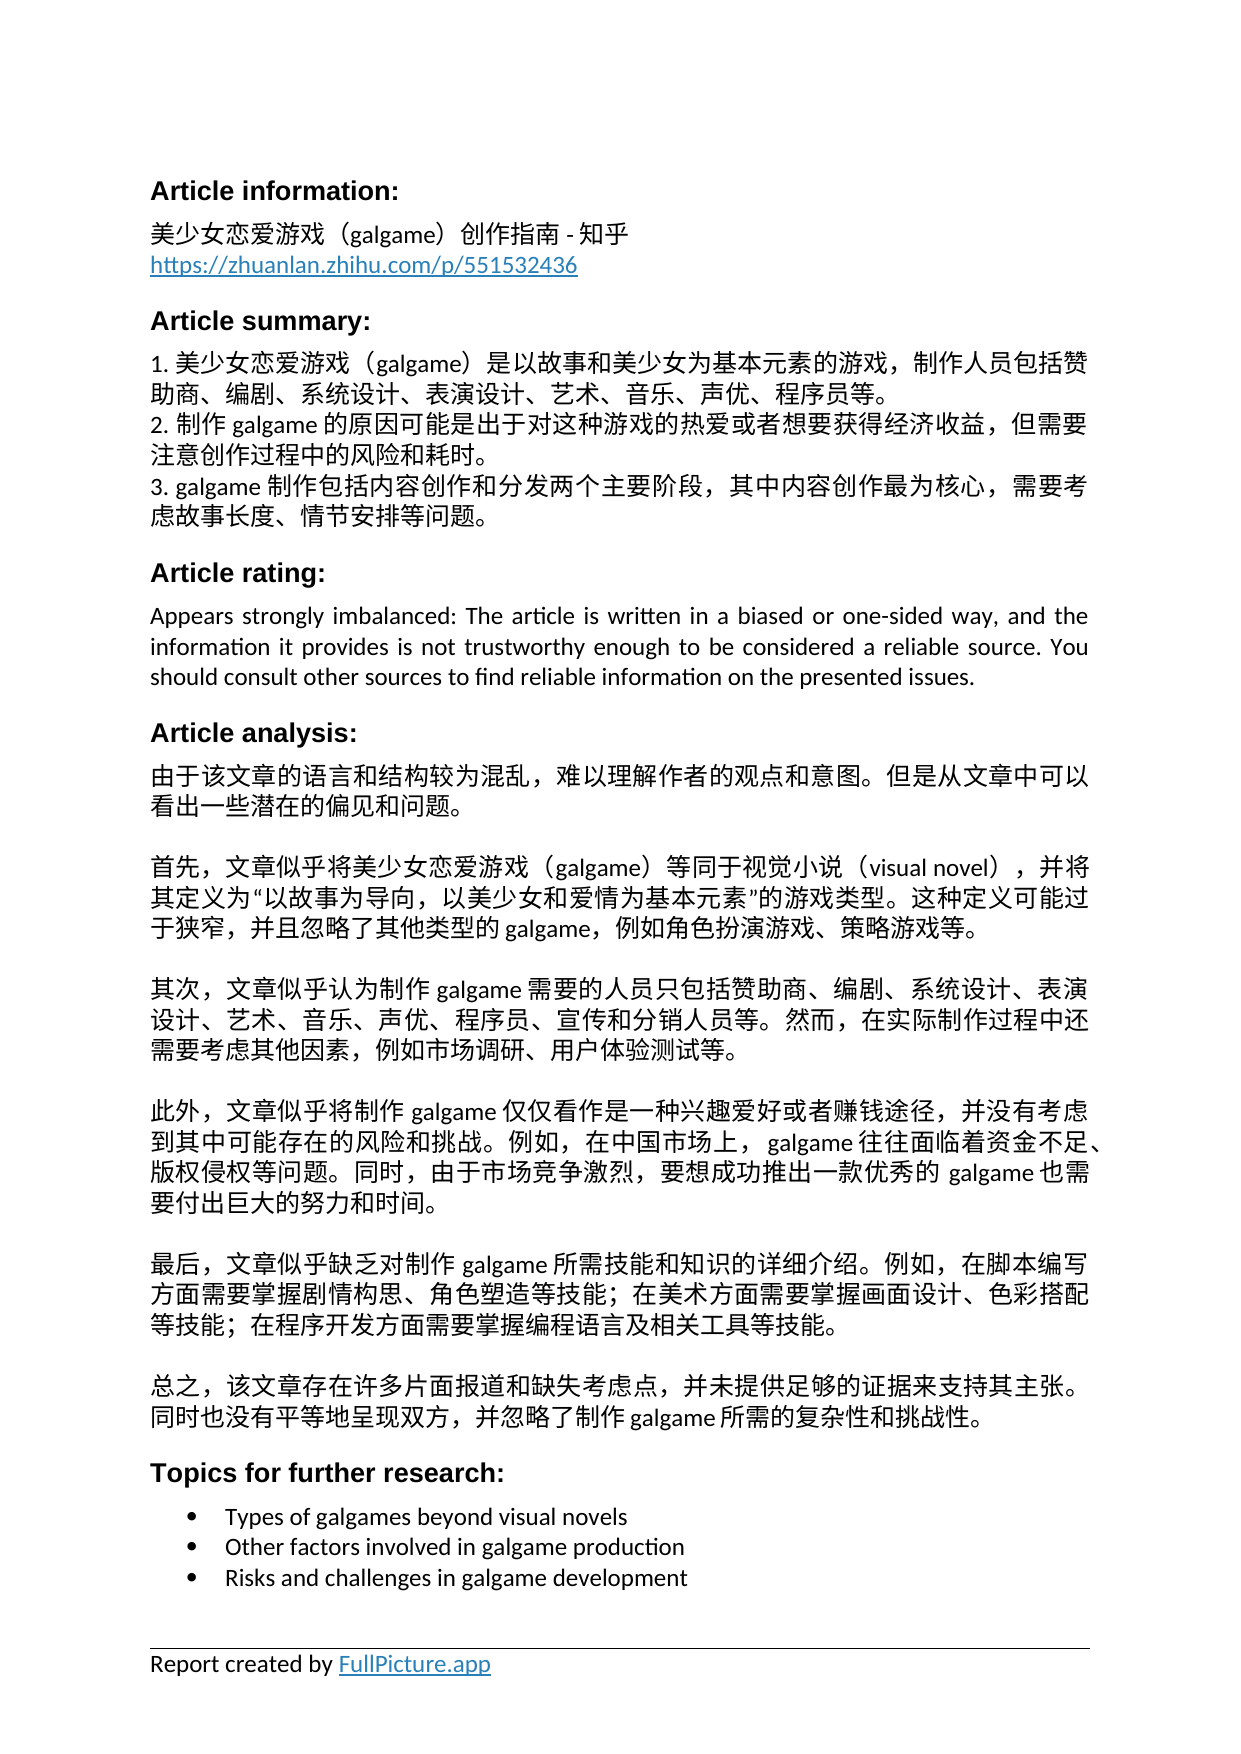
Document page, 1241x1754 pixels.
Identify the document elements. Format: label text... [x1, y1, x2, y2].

text 其次，文章似乎认为制作galgame需要的人员只包括赞助商、编剧、系统设计、表演设计、艺术、音乐、声优、程序员、宣传和分销人员等。然而，在实际制作过程中还需要考虑其他因素，例如市场调研、用户体验测试等。 [150, 974, 1090, 1066]
subtitle Article information: [150, 175, 1090, 206]
subtitle Topics for further research: [150, 1457, 1090, 1488]
text 3. galgame制作包括内容创作和分发两个主要阶段，其中内容创作最为核心，需要考虑故事长度、情节安排等问题。 [150, 471, 1090, 532]
text 美少女恋爱游戏（galgame）创作指南 - 知乎https://zhuanlan.zhihu.com/p/551532436 [150, 219, 1090, 280]
text 总之，该文章存在许多片面报道和缺失考虑点，并未提供足够的证据来支持其主张。同时也没有平等地呈现双方，并忽略了制作galgame所需的复杂性和挑战性。 [150, 1371, 1090, 1432]
text 由于该文章的语言和结构较为混乱，难以理解作者的观点和意图。但是从文章中可以看出一些潜在的偏见和问题。 [150, 761, 1090, 822]
text 1. 美少女恋爱游戏（galgame）是以故事和美少女为基本元素的游戏，制作人员包括赞助商、编剧、系统设计、表演设计、艺术、音乐、声优、程序员等。 [150, 348, 1090, 409]
list Other factors involved in galgame production [187, 1531, 1090, 1562]
subtitle Article rating: [150, 557, 1090, 588]
text 此外，文章似乎将制作galgame仅仅看作是一种兴趣爱好或者赚钱途径，并没有考虑到其中可能存在的风险和挑战。例如，在中国市场上，galgame往往面临着资金不足、版权侵权等问题。同时，由于市场竞争激烈，要想成功推出一款优秀的galgame也需要付出巨大的努力和时间。 [150, 1096, 1090, 1218]
text 2. 制作galgame的原因可能是出于对这种游戏的热爱或者想要获得经济收益，但需要注意创作过程中的风险和耗时。 [150, 409, 1090, 471]
list Types of galgames beyond visual novels [187, 1501, 1090, 1531]
subtitle Article analysis: [150, 717, 1090, 748]
text Appears strongly imbalanced: The article is written in a biased or one-sided way, and the information it provides is not trustworthy enough to be considered a reliable source. You should consult other sources to find reliable information on the presented issues. [150, 600, 1090, 692]
text 最后，文章似乎缺乏对制作galgame所需技能和知识的详细介绍。例如，在脚本编写方面需要掌握剧情构思、角色塑造等技能；在美术方面需要掌握画面设计、色彩搭配等技能；在程序开发方面需要掌握编程语言及相关工具等技能。 [150, 1249, 1090, 1341]
list Risks and challenges in galgame development [187, 1562, 1090, 1592]
text 首先，文章似乎将美少女恋爱游戏（galgame）等同于视觉小说（visual novel），并将其定义为“以故事为导向，以美少女和爱情为基本元素”的游戏类型。这种定义可能过于狭窄，并且忽略了其他类型的galgame，例如角色扮演游戏、策略游戏等。 [150, 852, 1090, 944]
subtitle Article summary: [150, 305, 1090, 336]
